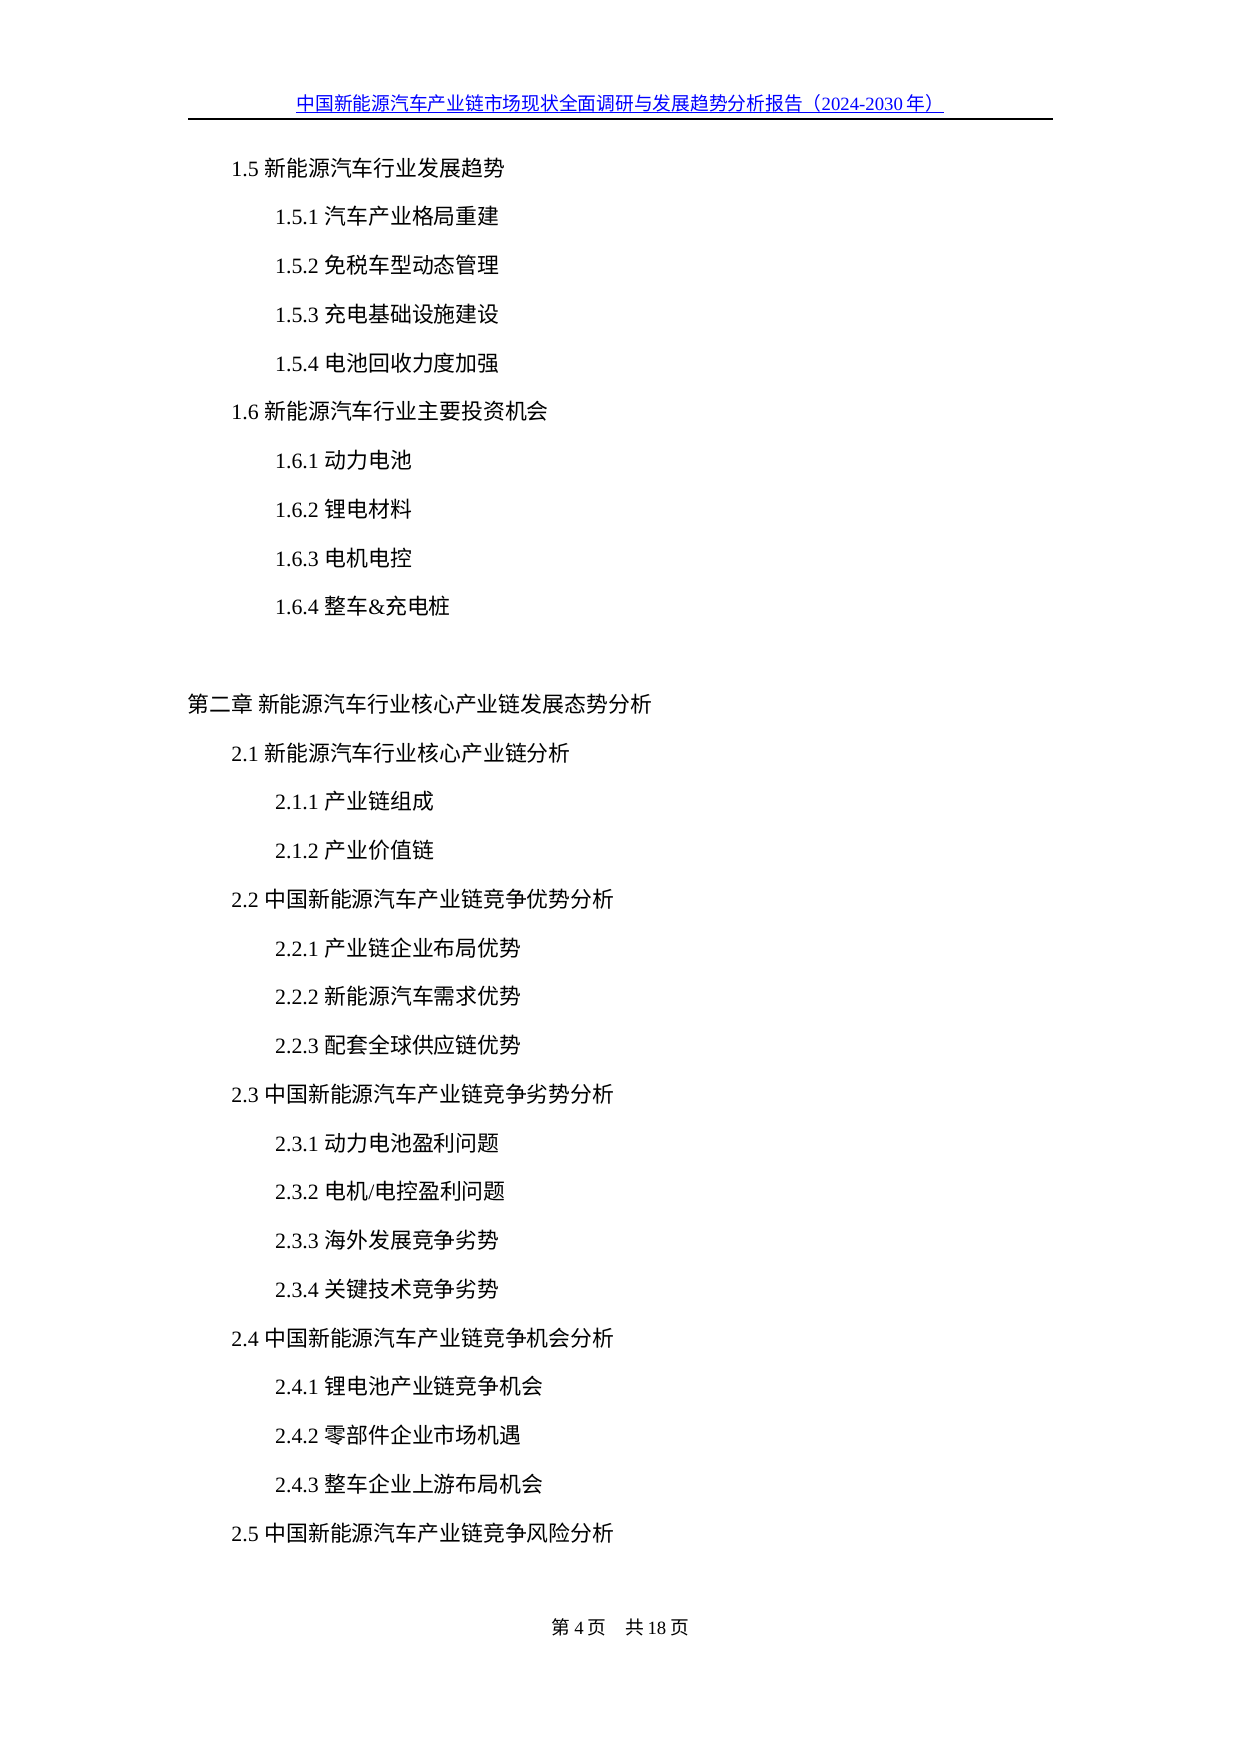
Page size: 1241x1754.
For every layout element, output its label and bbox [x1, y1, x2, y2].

text [187, 150, 1053, 1548]
